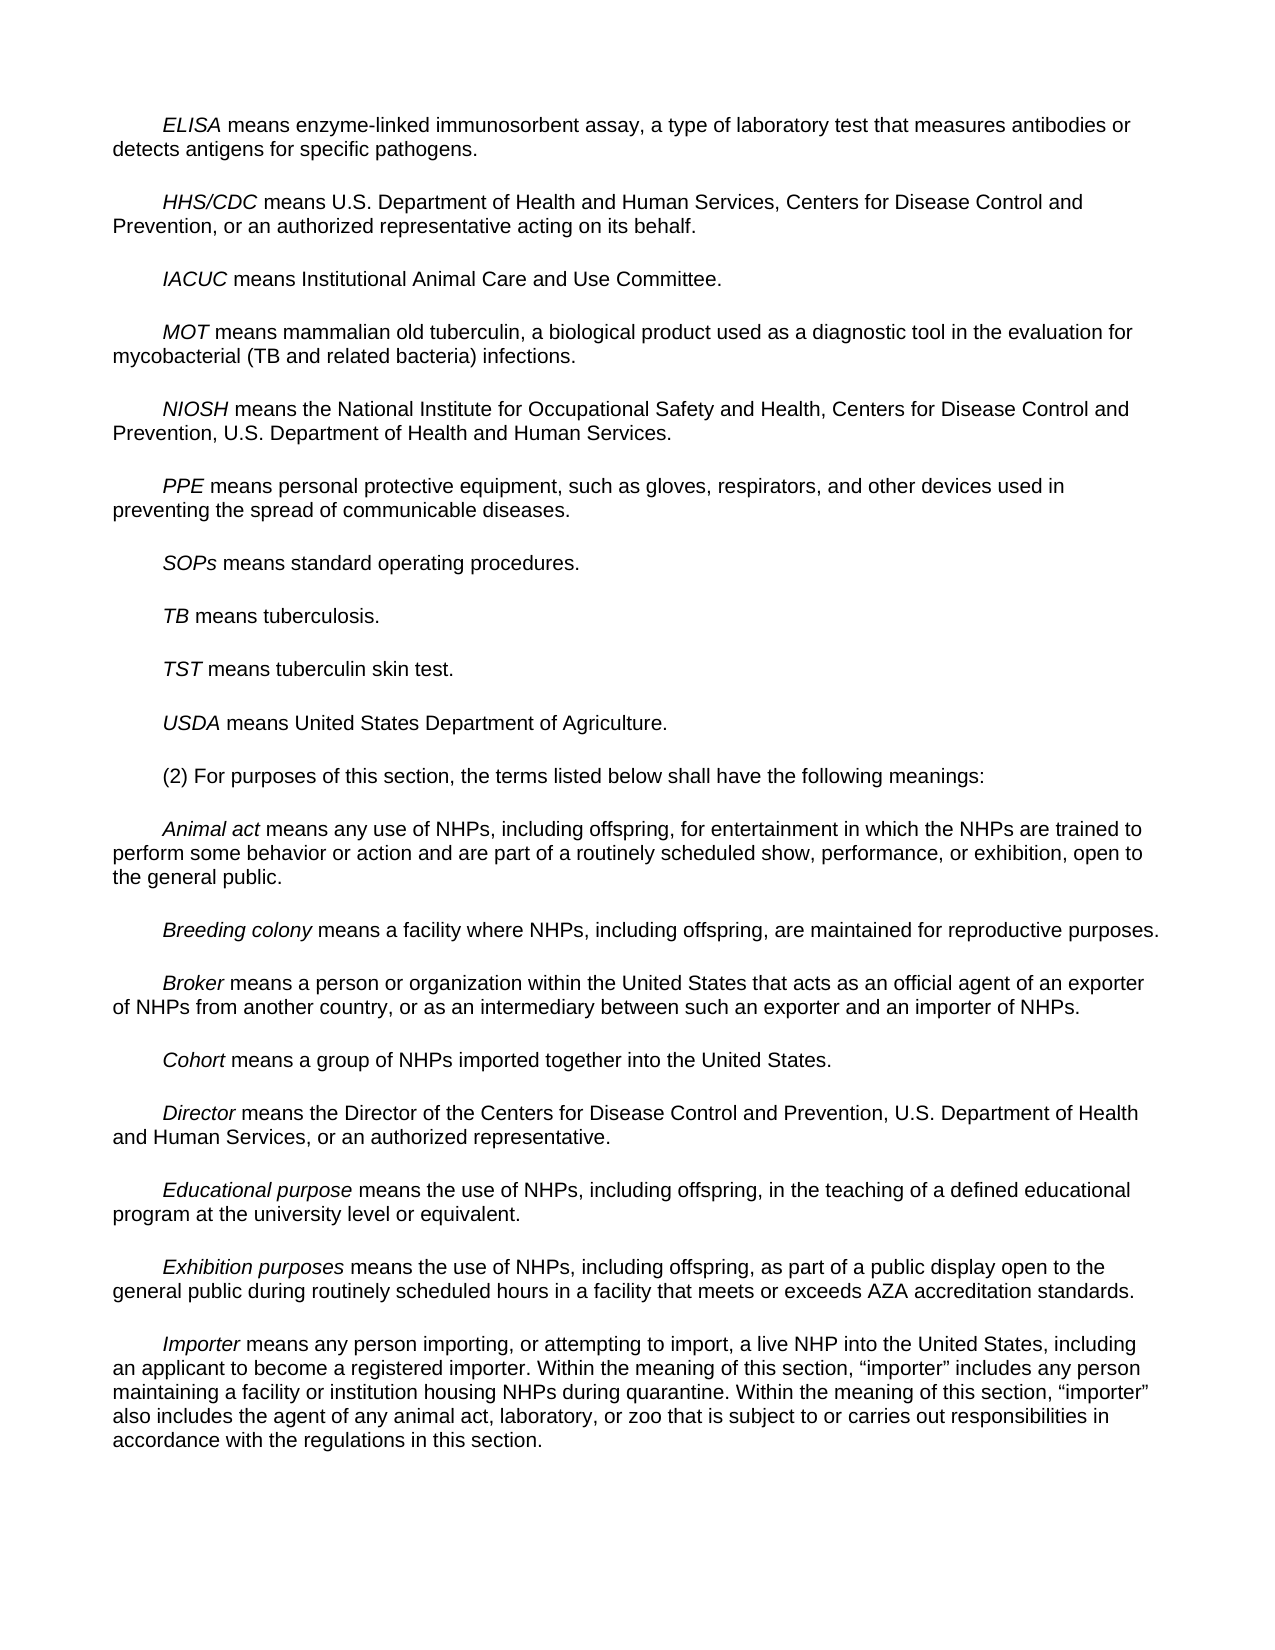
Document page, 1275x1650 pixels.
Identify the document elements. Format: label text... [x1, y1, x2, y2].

text ELISA means enzyme-linked immunosorbent assay, a type of laboratory test that measures antibodies or detects antigens for specific pathogens. [112, 112, 1162, 160]
text Broker means a person or organization within the United States that acts as an official agent of an exporter of NHPs from another country, or as an intermediary between such an exporter and an importer of NHPs. [112, 971, 1162, 1019]
text MOT means mammalian old tuberculin, a biological product used as a diagnostic tool in the evaluation for mycobacterial (TB and related bacteria) infections. [112, 320, 1162, 368]
text Director means the Director of the Centers for Disease Control and Prevention, U.S. Department of Health and Human Services, or an authorized representative. [112, 1101, 1162, 1149]
text (2) For purposes of this section, the terms listed below shall have the following meanings: [112, 763, 1162, 787]
text HHS/CDC means U.S. Department of Health and Human Services, Centers for Disease Control and Prevention, or an authorized representative acting on its behalf. [112, 189, 1162, 237]
text Animal act means any use of NHPs, including offspring, for entertainment in which the NHPs are trained to perform some behavior or action and are part of a routinely scheduled show, performance, or exhibition, open to the general public. [112, 817, 1162, 888]
text SOPs means standard operating procedures. [112, 551, 1162, 575]
text NIOSH means the National Institute for Occupational Safety and Health, Centers for Disease Control and Prevention, U.S. Department of Health and Human Services. [112, 397, 1162, 445]
text USDA means United States Department of Agriculture. [112, 710, 1162, 734]
text Educational purpose means the use of NHPs, including offspring, in the teaching of a defined educational program at the university level or equivalent. [112, 1178, 1162, 1226]
text Cohort means a group of NHPs imported together into the United States. [112, 1048, 1162, 1072]
text Importer means any person importing, or attempting to import, a live NHP into the United States, including an applicant to become a registered importer. Within the meaning of this section, “importer” includes any person maintaining a facility or institution housing NHPs during quarantine. Within the meaning of this section, “importer” also includes the agent of any animal act, laboratory, or zoo that is subject to or carries out responsibilities in accordance with the regulations in this section. [112, 1332, 1162, 1452]
text TST means tuberculin skin test. [112, 657, 1162, 681]
text IACUC means Institutional Animal Care and Use Committee. [112, 267, 1162, 291]
text PPE means personal protective equipment, such as gloves, respirators, and other devices used in preventing the spread of communicable diseases. [112, 474, 1162, 522]
text TB means tuberculosis. [112, 604, 1162, 628]
text Breeding colony means a facility where NHPs, including offspring, are maintained for reproductive purposes. [112, 918, 1162, 942]
text Exhibition purposes means the use of NHPs, including offspring, as part of a public display open to the general public during routinely scheduled hours in a facility that meets or exceeds AZA accreditation standards. [112, 1255, 1162, 1303]
